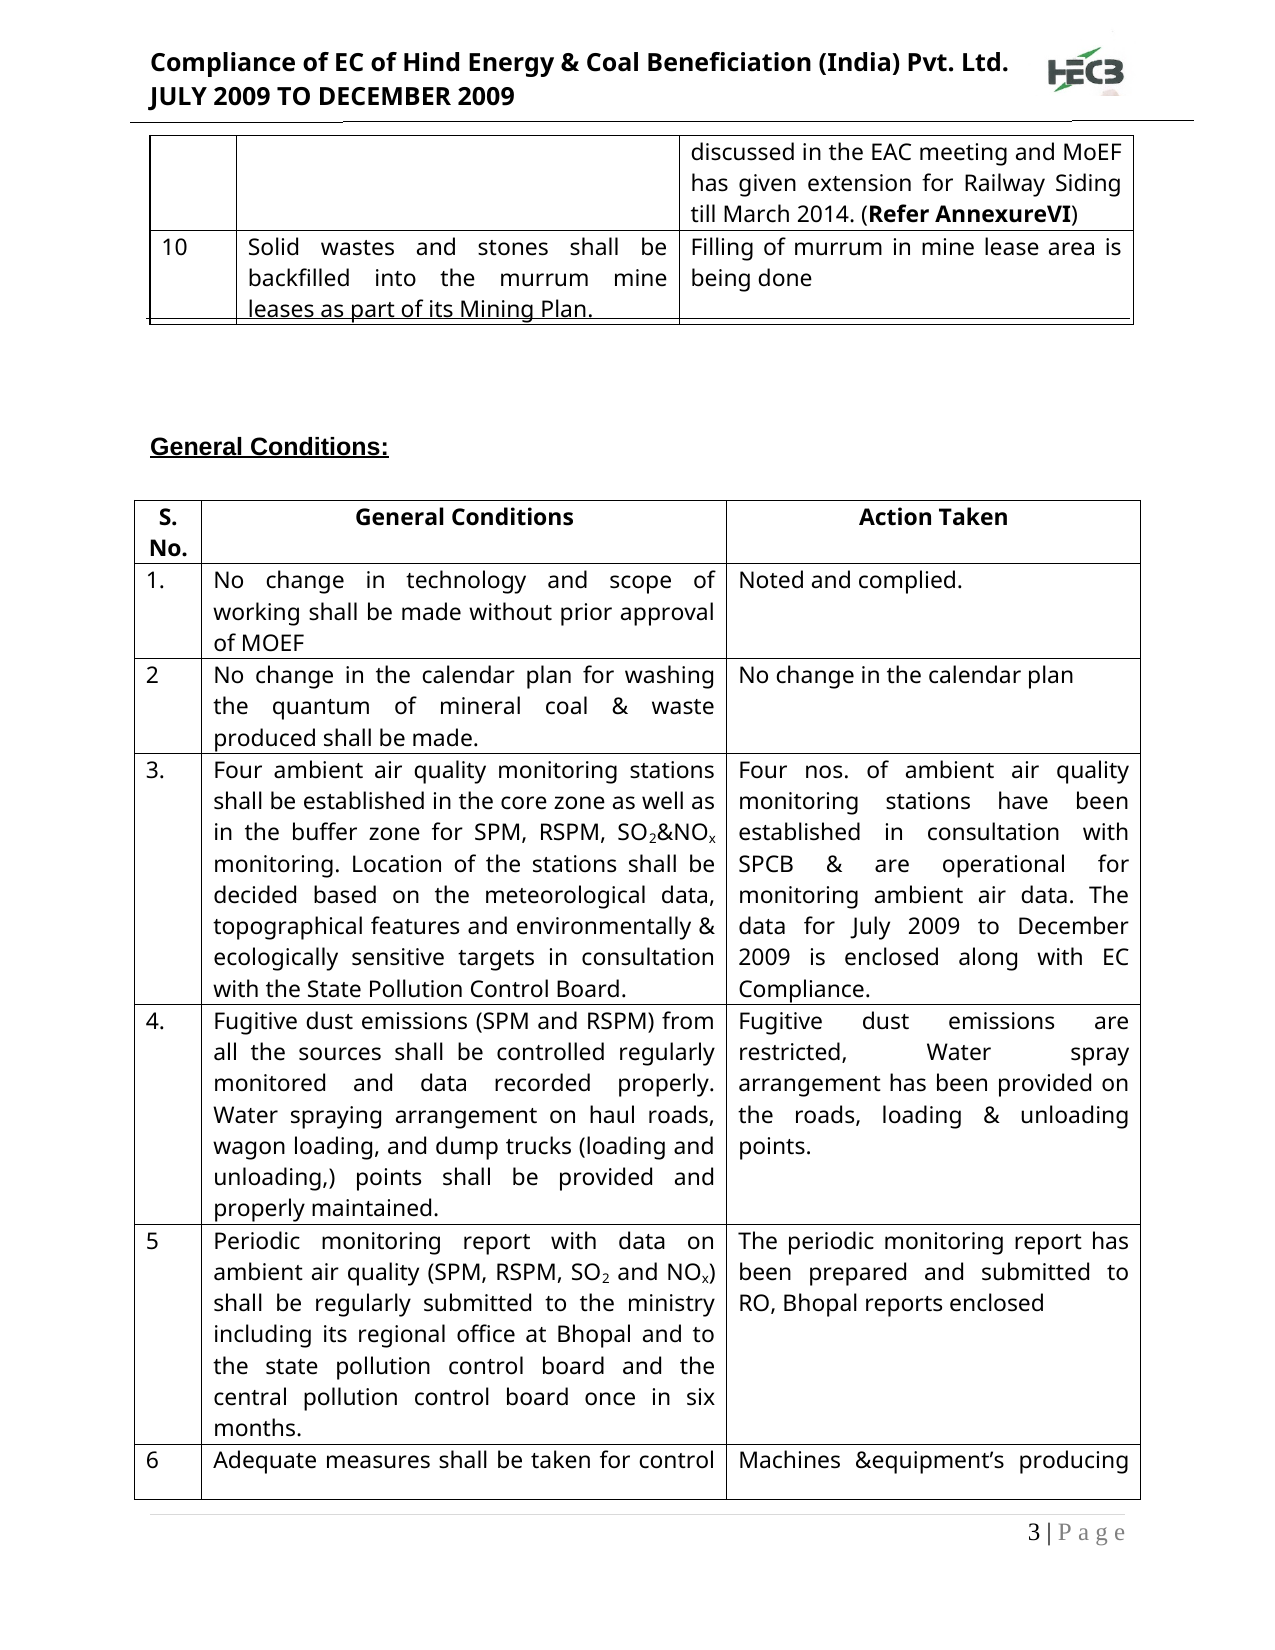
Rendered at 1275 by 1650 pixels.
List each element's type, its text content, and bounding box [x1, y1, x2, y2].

table_cell 9 [151, 136, 236, 229]
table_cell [237, 136, 679, 229]
table_cell No change in the calendar plan for washing the quantum of mineral coal & waste produced shall be made. [202, 659, 726, 753]
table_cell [727, 1445, 1140, 1499]
table_cell 10 [151, 231, 236, 318]
table_cell Solid wastes and stones shall be backfilled into the murrum mine leases as part of its Mining Plan. [237, 231, 679, 318]
table_cell 2 [135, 659, 201, 753]
table_cell 4. [135, 1005, 201, 1224]
table_cell Four nos. of ambient air quality monitoring stations have been established in consultation with SPCB & are operational for monitoring ambient air data. The data for July 2009 to December 2009 is enclosed along with EC Compliance. [727, 754, 1140, 1004]
table_cell Filling of murrum in mine lease area is being done [680, 231, 1133, 324]
table_cell The periodic monitoring report has been prepared and submitted to RO, Bhopal reports enclosed [727, 1225, 1140, 1443]
text General Conditions: [150, 432, 1125, 460]
table_cell 1. [135, 564, 201, 658]
table_cell Fugitive dust emissions (SPM and RSPM) from all the sources shall be controlled regularly monitored and data recorded properly. Water spraying arrangement on haul roads, wagon loading, and dump trucks (loading and unloading,) points shall be provided and properly maintained. [202, 1005, 726, 1224]
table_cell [202, 1445, 726, 1499]
table_cell Fugitive dust emissions are restricted, Water spray arrangement has been provided on the roads, loading & unloading points. [727, 1005, 1140, 1224]
table_cell Periodic monitoring report with data on ambient air quality (SPM, RSPM, SO2 and NOx) shall be regularly submitted to the ministry including its regional office at Bhopal and to the state pollution control board and the central pollution control board once in six months. [202, 1225, 726, 1443]
table_header S. No. [135, 501, 201, 563]
table_cell 6 [135, 1445, 201, 1499]
table_cell Noted and complied. [727, 564, 1140, 658]
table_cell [680, 136, 1133, 229]
table_cell 5 [135, 1225, 201, 1443]
table_cell No change in technology and scope of working shall be made without prior approval of MOEF [202, 564, 726, 658]
table_cell Four ambient air quality monitoring stations shall be established in the core zone as well as in the buffer zone for SPM, RSPM, SO2&NOx monitoring. Location of the stations shall be decided based on the meteorological data, topographical features and environmentally & ecologically sensitive targets in consultation with the State Pollution Control Board. [202, 754, 726, 1004]
table_header Action Taken [727, 501, 1140, 563]
table_header General Conditions [202, 501, 726, 563]
table_cell No change in the calendar plan [727, 659, 1140, 753]
table_cell 3. [135, 754, 201, 1004]
